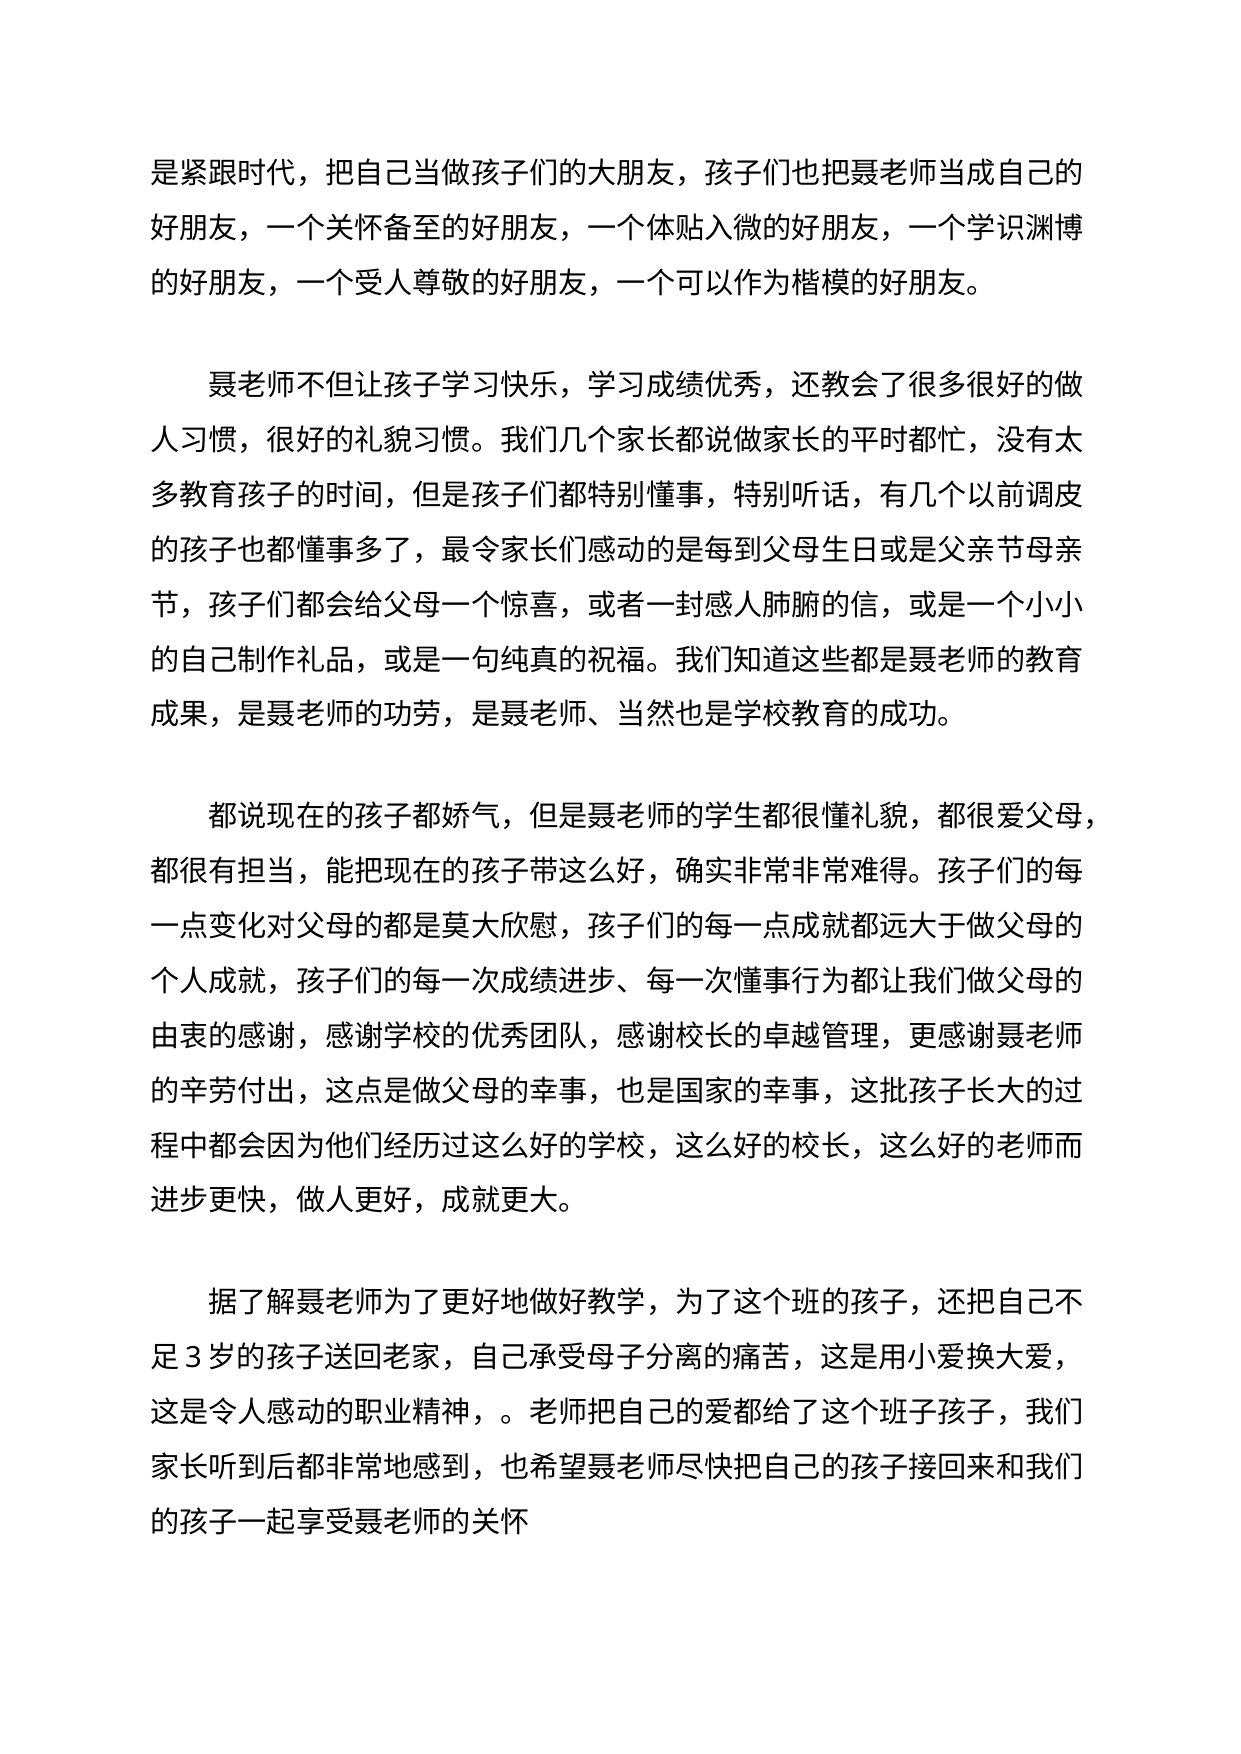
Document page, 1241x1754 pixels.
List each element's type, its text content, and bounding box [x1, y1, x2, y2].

text 聂老师不但让孩子学习快乐，学习成绩优秀，还教会了很多很好的做人习惯，很好的礼貌习惯。我们几个家长都说做家长的平时都忙，没有太多教育孩子的时间，但是孩子们都特别懂事，特别听话，有几个以前调皮的孩子也都懂事多了，最令家长们感动的是每到父母生日或是父亲节母亲节，孩子们都会给父母一个惊喜，或者一封感人肺腑的信，或是一个小小的自己制作礼品，或是一句纯真的祝福。我们知道这些都是聂老师的教育成果，是聂老师的功劳，是聂老师、当然也是学校教育的成功。 [150, 362, 1090, 733]
text 据了解聂老师为了更好地做好教学，为了这个班的孩子，还把自己不足3岁的孩子送回老家，自己承受母子分离的痛苦，这是用小爱换大爱，这是令人感动的职业精神，。老师把自己的爱都给了这个班子孩子，我们家长听到后都非常地感到，也希望聂老师尽快把自己的孩子接回来和我们的孩子一起享受聂老师的关怀 [150, 1279, 1090, 1541]
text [150, 150, 1090, 302]
text 都说现在的孩子都娇气，但是聂老师的学生都很懂礼貌，都很爱父母，都很有担当，能把现在的孩子带这么好，确实非常非常难得。孩子们的每一点变化对父母的都是莫大欣慰，孩子们的每一点成就都远大于做父母的个人成就，孩子们的每一次成绩进步、每一次懂事行为都让我们做父母的由衷的感谢，感谢学校的优秀团队，感谢校长的卓越管理，更感谢聂老师的辛劳付出，这点是做父母的幸事，也是国家的幸事，这批孩子长大的过程中都会因为他们经历过这么好的学校，这么好的校长，这么好的老师而进步更快，做人更好，成就更大。 [150, 793, 1090, 1219]
